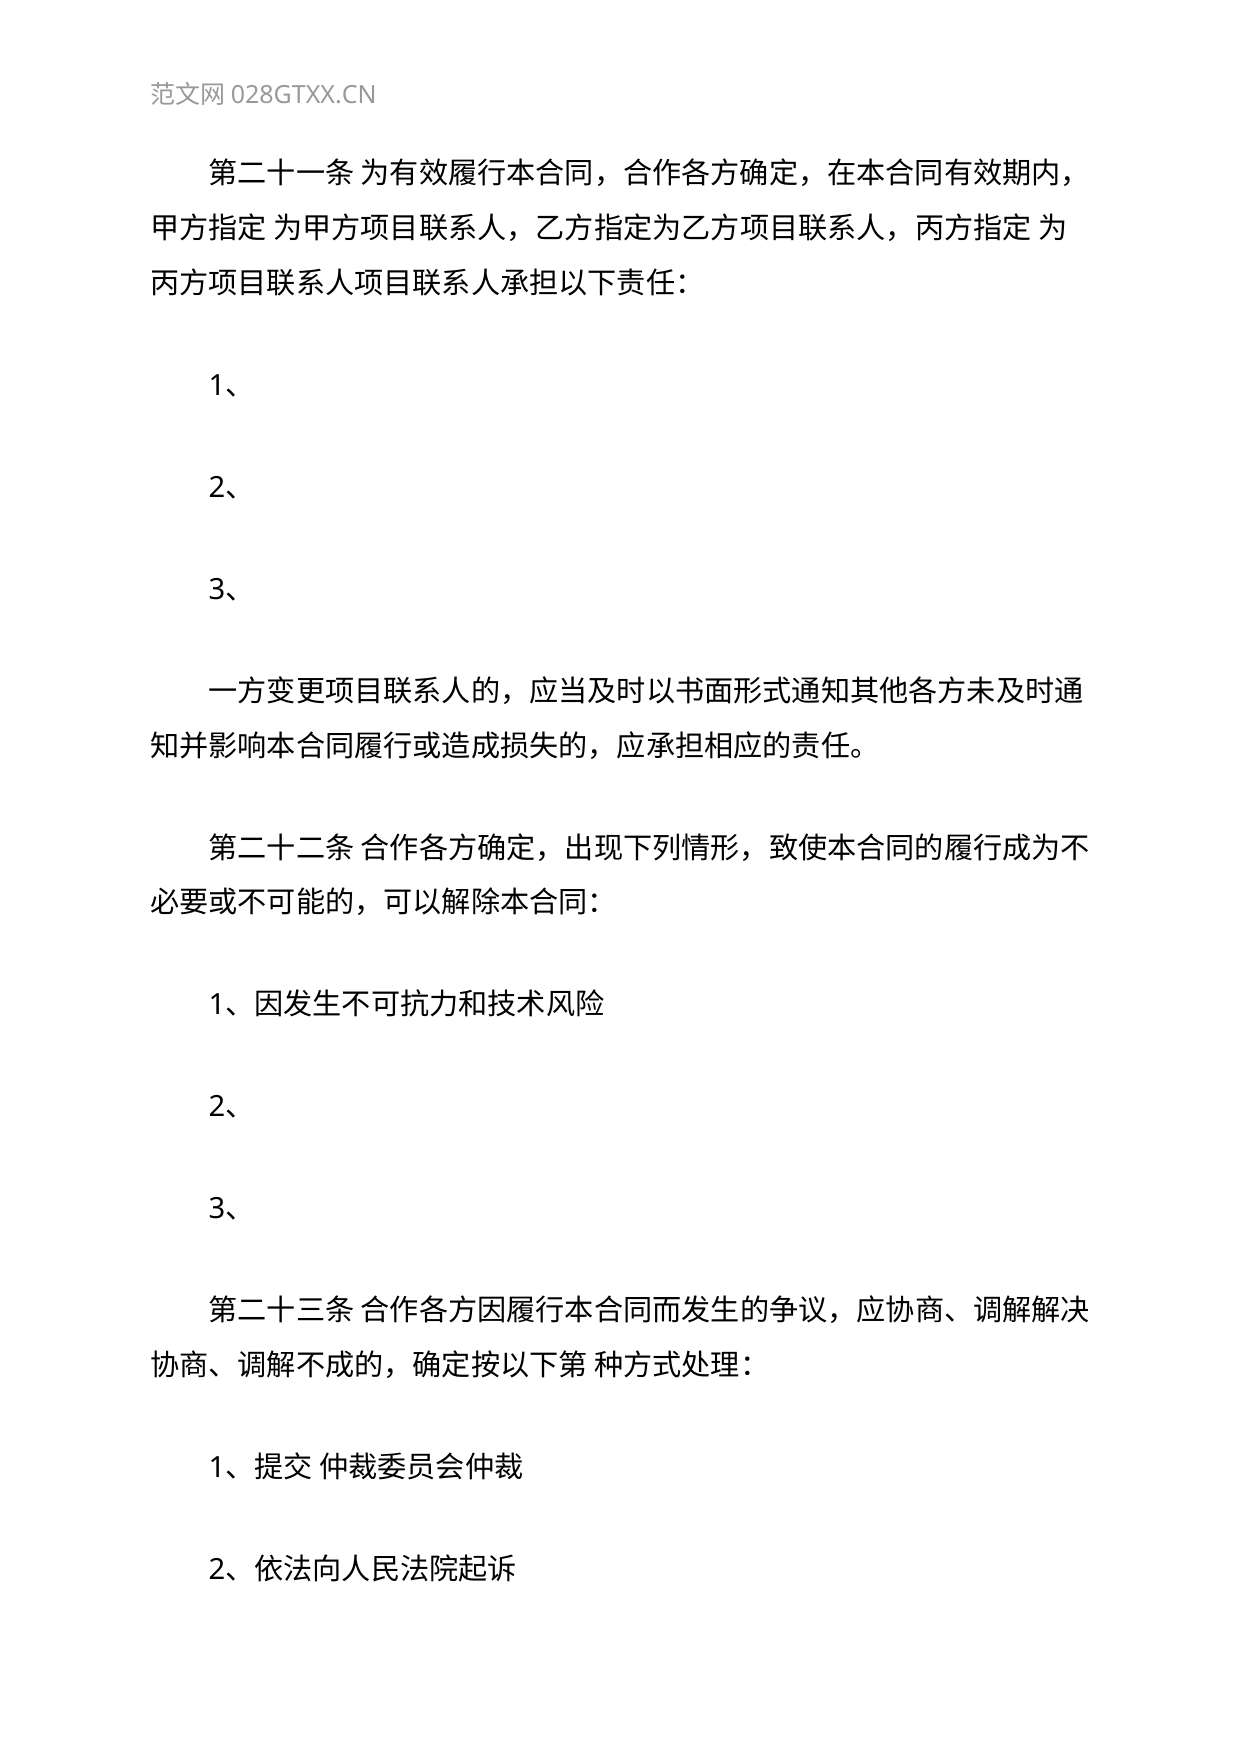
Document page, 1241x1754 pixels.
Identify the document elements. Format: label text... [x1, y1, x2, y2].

text 3、 [150, 1185, 1090, 1227]
text 第二十二条 合作各方确定，出现下列情形，致使本合同的履行成为不必要或不可能的，可以解除本合同： [150, 824, 1090, 921]
text 第二十一条 为有效履行本合同，合作各方确定，在本合同有效期内，甲方指定 为甲方项目联系人，乙方指定为乙方项目联系人，丙方指定 为丙方项目联系人项目联系人承担以下责任： [150, 150, 1090, 302]
text 2、 [150, 463, 1090, 506]
text 一方变更项目联系人的，应当及时以书面形式通知其他各方未及时通知并影响本合同履行或造成损失的，应承担相应的责任。 [150, 667, 1090, 765]
text 第二十三条 合作各方因履行本合同而发生的争议，应协商、调解解决协商、调解不成的，确定按以下第 种方式处理： [150, 1287, 1090, 1384]
text 2、 [150, 1083, 1090, 1125]
text 2、依法向人民法院起诉 [150, 1545, 1090, 1588]
text 3、 [150, 566, 1090, 608]
text 1、 [150, 362, 1090, 404]
text 1、提交 仲裁委员会仲裁 [150, 1443, 1090, 1486]
text 1、因发生不可抗力和技术风险 [150, 981, 1090, 1023]
